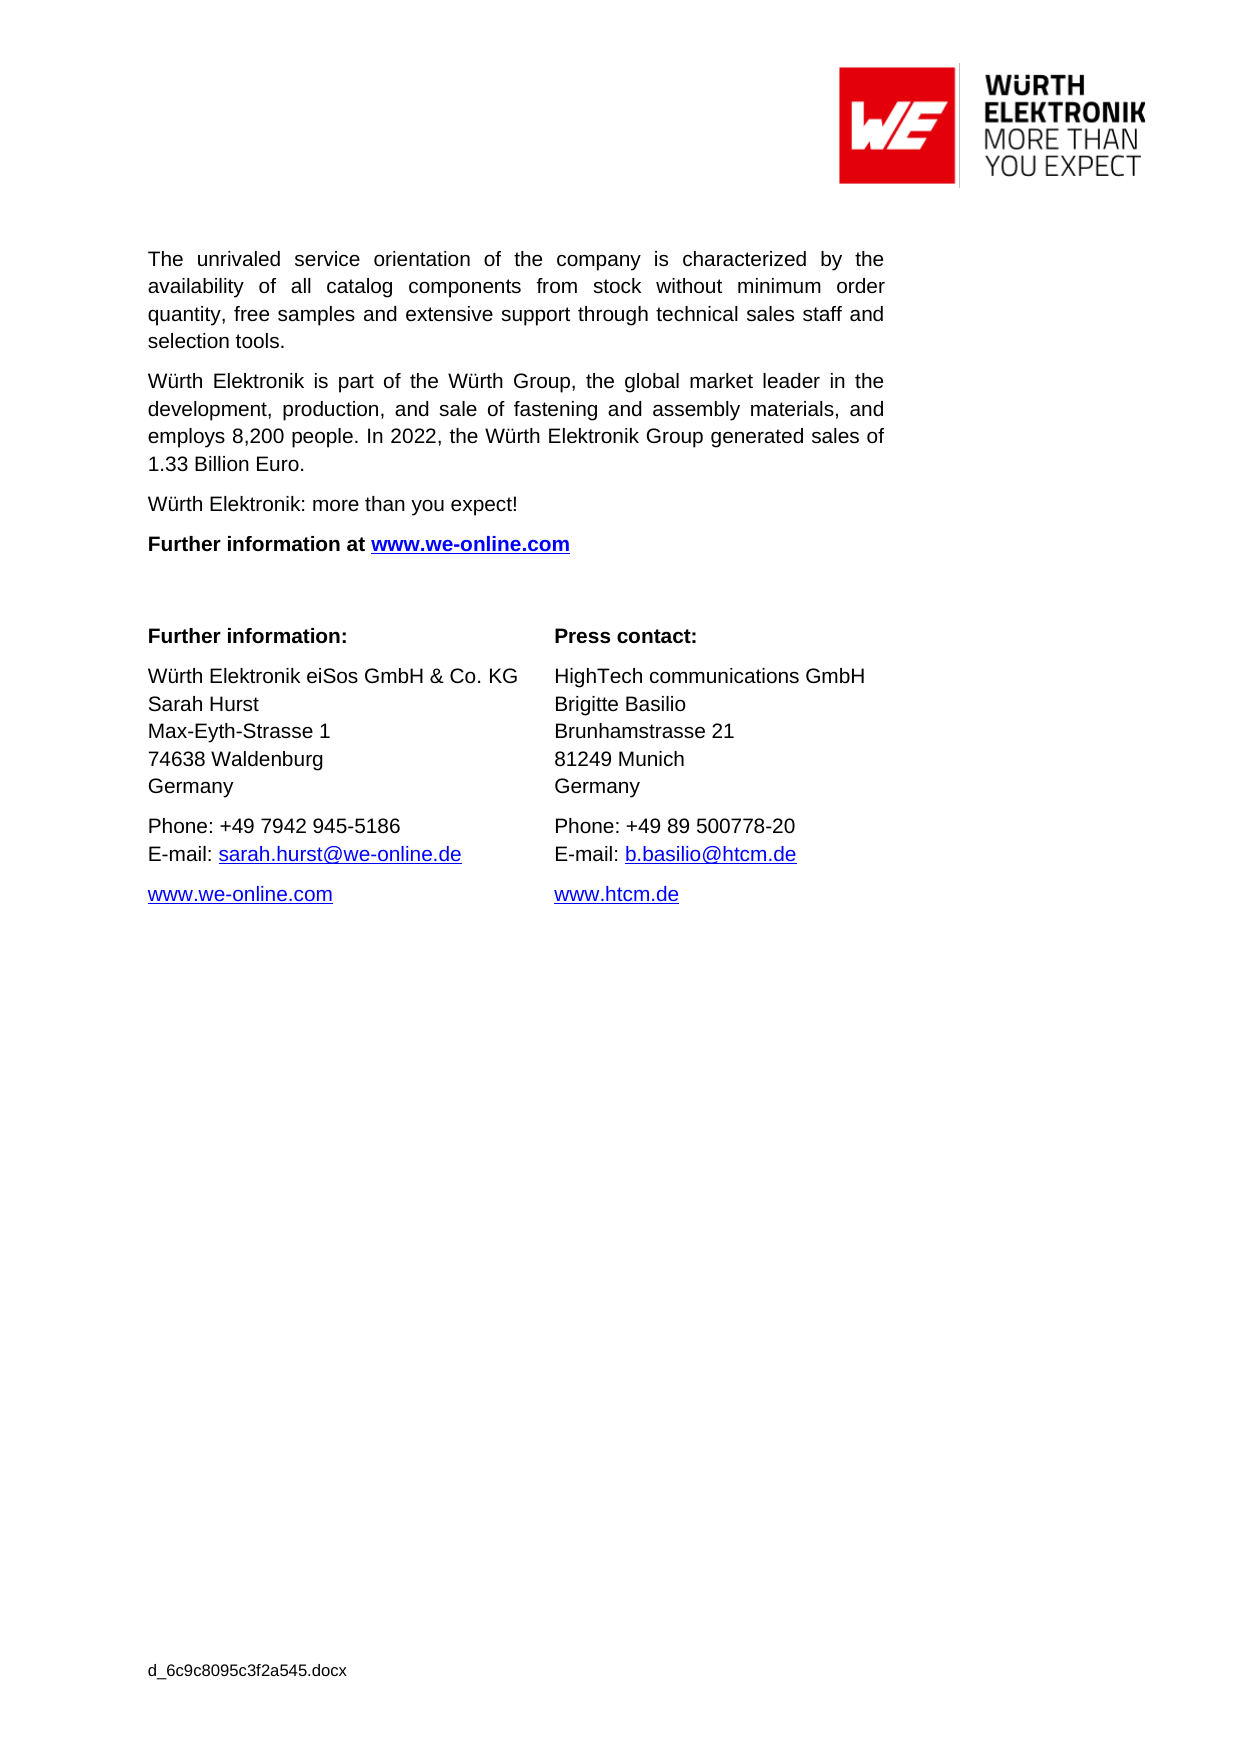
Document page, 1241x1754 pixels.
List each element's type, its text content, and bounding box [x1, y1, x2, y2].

text Würth Elektronik is part of the Würth Group, the global market leader in the development, production, and sale of fastening and assembly materials, and employs 8,200 people. In 2022, the Würth Elektronik Group generated sales of 1.33 Billion Euro. [148, 369, 886, 476]
table_header Press contact: HighTech communications GmbH Brigitte Basilio Brunhamstrasse 21 81249 Munich Germany Phone: +49 89 500778-20 E-mail: b.basilio@htcm.de www.htcm.de [554, 612, 887, 962]
table_header Further information: Würth Elektronik eiSos GmbH & Co. KG Sarah Hurst Max-Eyth-Strasse 1 74638 Waldenburg Germany Phone: +49 7942 945-5186 E-mail: sarah.hurst@we-online.de www.we-online.com [148, 612, 554, 962]
picture [835, 63, 1146, 188]
text Further information at www.we-online.com [148, 532, 886, 556]
text The unrivaled service orientation of the company is characterized by the availability of all catalog components from stock without minimum order quantity, free samples and extensive support through technical sales staff and selection tools. [148, 247, 886, 353]
text Würth Elektronik: more than you expect! [148, 492, 886, 516]
